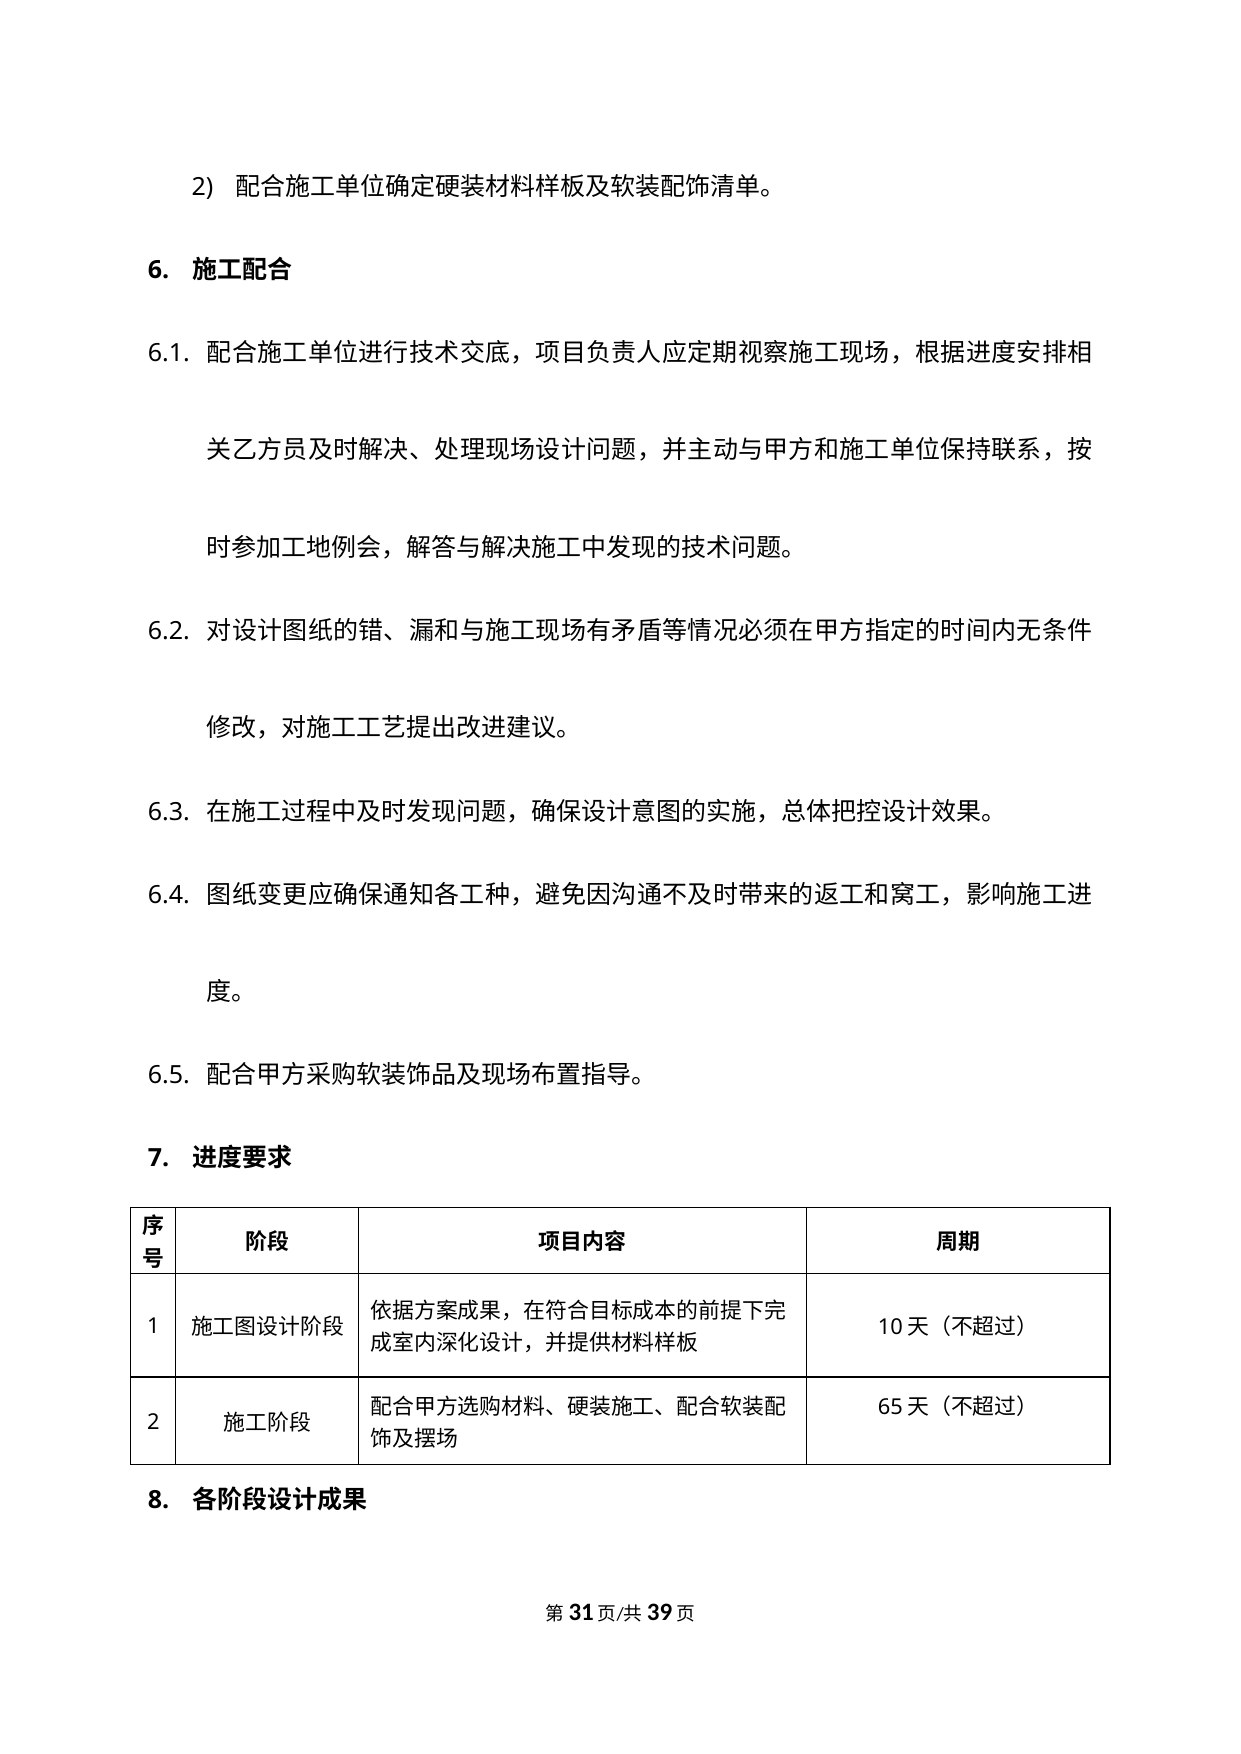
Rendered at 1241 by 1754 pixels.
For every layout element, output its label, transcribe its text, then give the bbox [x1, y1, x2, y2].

list 配合施工单位进行技术交底，项目负责人应定期视察施工现场，根据进度安排相关乙方员及时解决、处理现场设计问题，并主动与甲方和施工单位保持联系，按时参加工地例会，解答与解决施工中发现的技术问题。 [148, 318, 1093, 578]
table_header 阶段 [176, 1208, 358, 1273]
table_cell 施工图设计阶段 [176, 1274, 358, 1376]
list 配合甲方采购软装饰品及现场布置指导。 [148, 1040, 1093, 1105]
table_cell 配合甲方选购材料、硬装施工、配合软装配饰及摆场 [359, 1378, 806, 1464]
table_cell 施工阶段 [176, 1378, 358, 1464]
table_header 周期 [807, 1208, 1109, 1273]
table_cell 2 [131, 1378, 175, 1464]
table_header 序号 [131, 1208, 175, 1273]
table_cell 依据方案成果，在符合目标成本的前提下完成室内深化设计，并提供材料样板 [359, 1274, 806, 1376]
list 图纸变更应确保通知各工种，避免因沟通不及时带来的返工和窝工，影响施工进度。 [148, 860, 1093, 1022]
list 配合施工单位确定硬装材料样板及软装配饰清单。 [191, 152, 1093, 217]
list 对设计图纸的错、漏和与施工现场有矛盾等情况必须在甲方指定的时间内无条件修改，对施工工艺提出改进建议。 [148, 596, 1093, 758]
table_cell 65天（不超过） [807, 1378, 1109, 1464]
table_cell 10天（不超过） [807, 1274, 1109, 1376]
table_header 项目内容 [359, 1208, 806, 1273]
list 在施工过程中及时发现问题，确保设计意图的实施，总体把控设计效果。 [148, 777, 1093, 842]
list 进度要求 [148, 1123, 1093, 1188]
list 施工配合 [148, 235, 1093, 300]
table_cell 1 [131, 1274, 175, 1376]
list 各阶段设计成果 [148, 1465, 1093, 1530]
